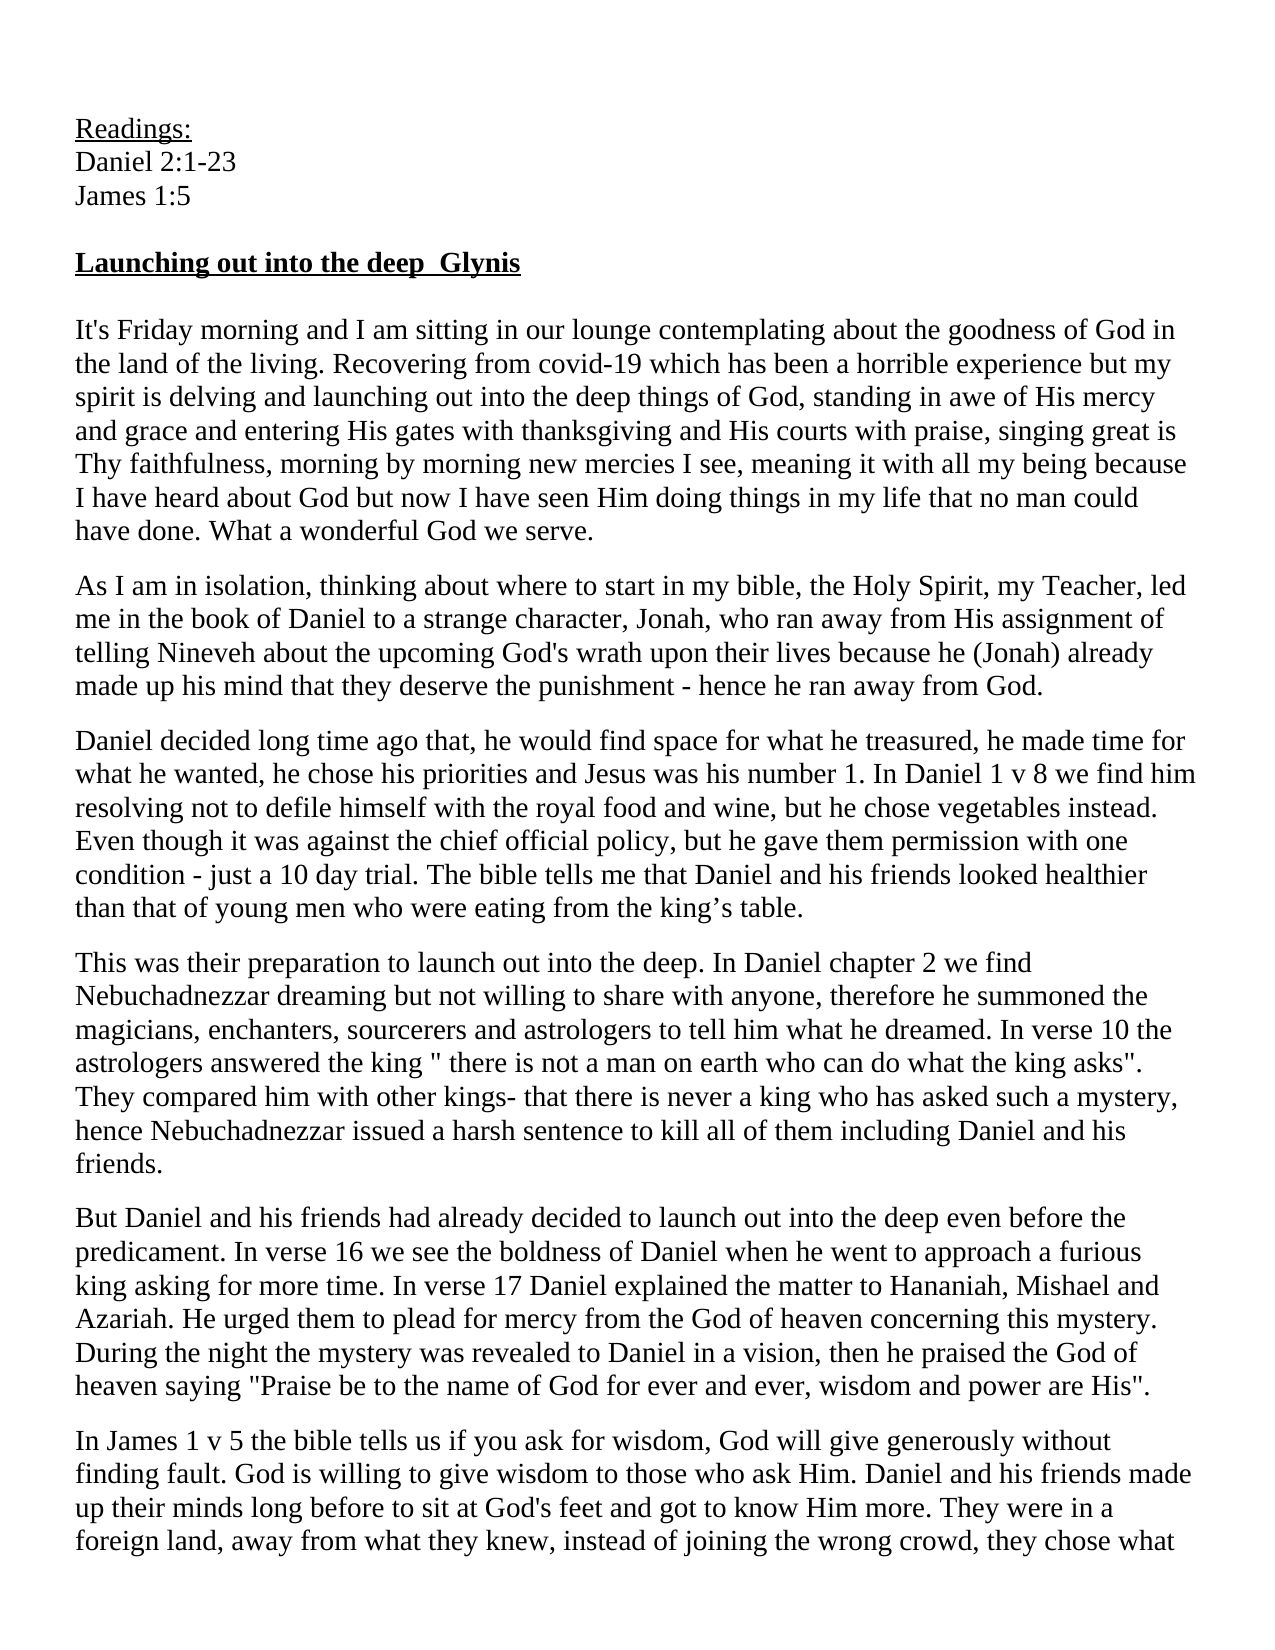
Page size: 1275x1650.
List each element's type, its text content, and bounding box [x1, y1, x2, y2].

text Daniel 2:1-23 [75, 144, 1200, 178]
text Launching out into the deep Glynis [75, 245, 1200, 279]
text James 1:5 [75, 178, 1200, 212]
text As I am in isolation, thinking about where to start in my bible, the Holy Spirit, my Teacher, led me in the book of Daniel to a strange character, Jonah, who ran away from His assignment of telling Nineveh about the upcoming God's wrath upon their lives because he (Jonah) already made up his mind that they deserve the punishment - hence he ran away from God. [75, 568, 1200, 702]
text Daniel decided long time ago that, he would find space for what he treasured, he made time for what he wanted, he chose his priorities and Jesus was his number 1. In Daniel 1 v 8 we find him resolving not to defile himself with the royal food and wine, but he chose vegetables instead. Even though it was against the chief official policy, but he gave them permission with one condition - just a 10 day trial. The bible tells me that Daniel and his friends looked healthier than that of young men who were eating from the king’s table. [75, 723, 1200, 924]
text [75, 1423, 1200, 1557]
text Readings: [75, 111, 1200, 144]
text But Daniel and his friends had already decided to launch out into the deep even before the predicament. In verse 16 we see the boldness of Daniel when he went to approach a furious king asking for more time. In verse 17 Daniel explained the matter to Hananiah, Mishael and Azariah. He urged them to plead for mercy from the God of heaven concerning this mystery. During the night the mystery was revealed to Daniel in a vision, then he praised the God of heaven saying "Praise be to the name of God for ever and ever, wisdom and power are His". [75, 1201, 1200, 1402]
text This was their preparation to launch out into the deep. In Daniel chapter 2 we find Nebuchadnezzar dreaming but not willing to share with anyone, therefore he summoned the magicians, enchanters, sourcerers and astrologers to tell him what he dreamed. In verse 10 the astrologers answered the king " there is not a man on earth who can do what the king asks". They compared him with other kings- that there is never a king who has asked such a mystery, hence Nebuchadnezzar issued a harsh sentence to kill all of them including Daniel and his friends. [75, 945, 1200, 1180]
text It's Friday morning and I am sitting in our lounge contemplating about the goodness of God in the land of the living. Recovering from covid-19 which has been a horrible experience but my spirit is delving and launching out into the deep things of God, standing in awe of His mercy and grace and entering His gates with thanksgiving and His courts with praise, singing great is Thy faithfulness, morning by morning new mercies I see, meaning it with all my being because I have heard about God but now I have seen Him doing things in my life that no man could have done. What a wonderful God we serve. [75, 312, 1200, 547]
